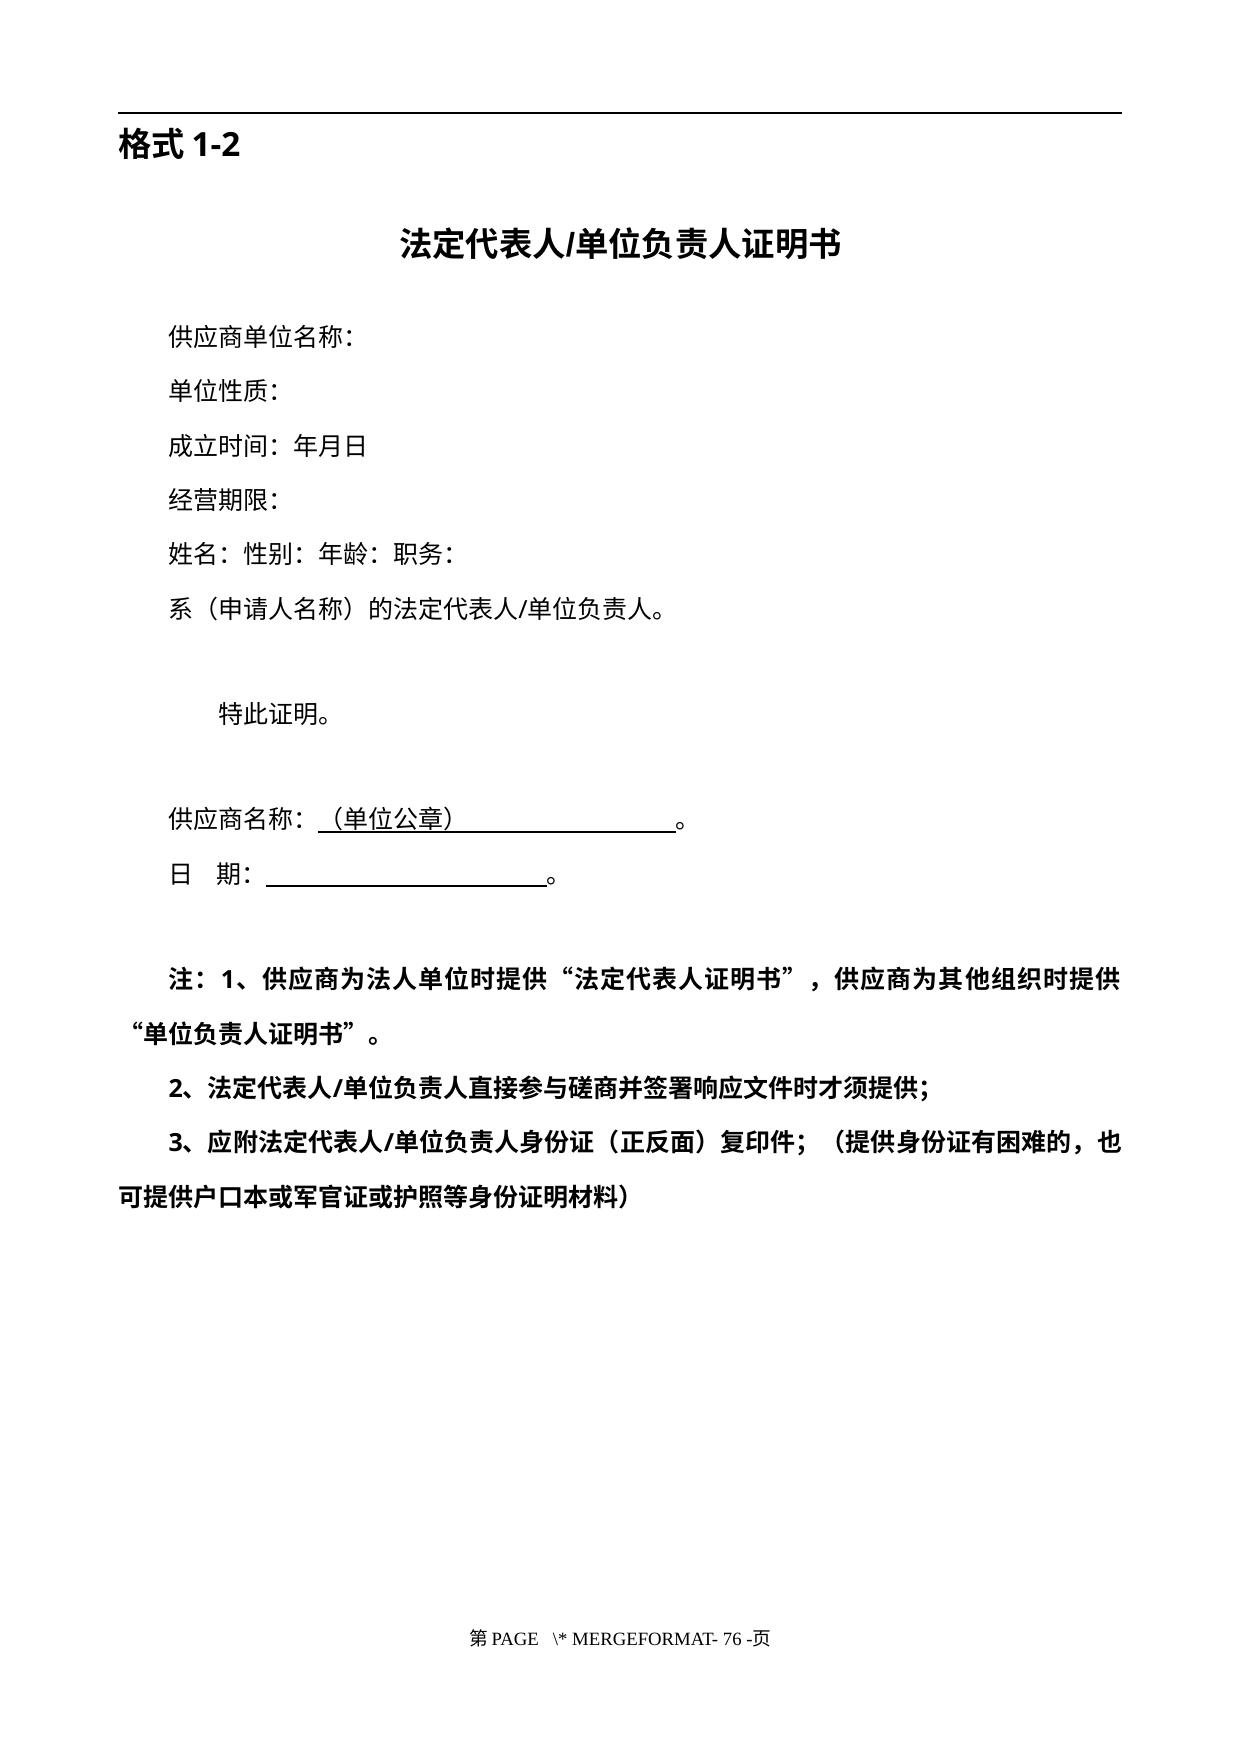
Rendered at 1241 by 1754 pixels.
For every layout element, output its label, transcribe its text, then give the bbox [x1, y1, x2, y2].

text 注：1、供应商为法人单位时提供“法定代表人证明书”，供应商为其他组织时提供“单位负责人证明书”。 [118, 960, 1122, 1050]
text 单位性质： [118, 372, 1122, 408]
text 供应商名称：（单位公章） 。 [118, 800, 1122, 836]
text 3、应附法定代表人/单位负责人身份证（正反面）复印件；（提供身份证有困难的，也可提供户口本或军官证或护照等身份证明材料） [118, 1123, 1122, 1213]
text 日 期： 。 [118, 854, 1122, 891]
text 系（申请人名称）的法定代表人/单位负责人。 [118, 589, 1122, 625]
text 经营期限： [118, 480, 1122, 517]
text 格式1-2 [118, 118, 1122, 167]
text 特此证明。 [118, 694, 1122, 731]
text 成立时间：年月日 [118, 426, 1122, 462]
text 2、法定代表人/单位负责人直接参与磋商并签署响应文件时才须提供； [118, 1068, 1122, 1105]
subtitle 法定代表人/单位负责人证明书 [118, 218, 1122, 266]
text 姓名：性别：年龄：职务： [118, 535, 1122, 571]
text 供应商单位名称： [118, 317, 1122, 353]
